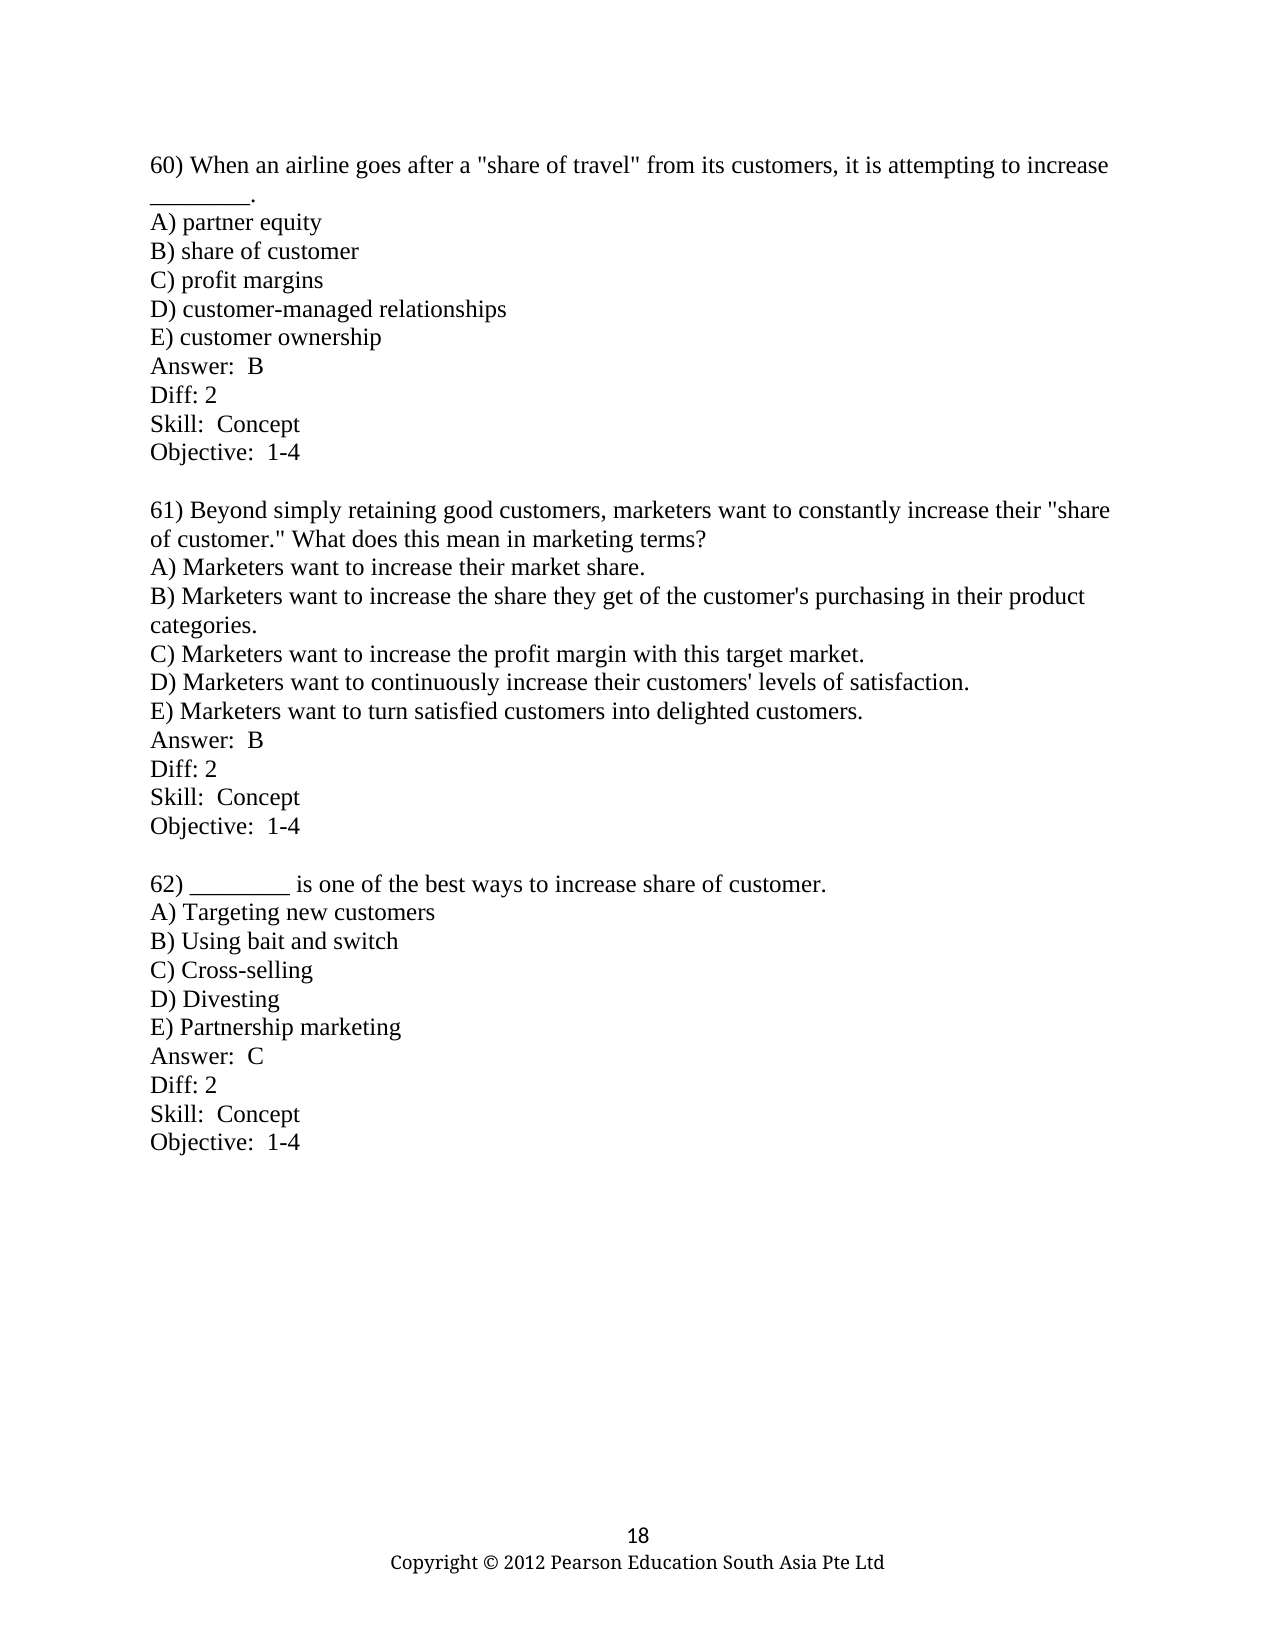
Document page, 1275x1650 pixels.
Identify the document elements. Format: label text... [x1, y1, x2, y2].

text E) Partnership marketing [150, 1012, 1125, 1041]
text E) customer ownership [150, 322, 1125, 351]
text 62) ________ is one of the best ways to increase share of customer. [150, 869, 1125, 897]
text Objective: 1-4 [150, 811, 1125, 840]
text Diff: 2 [150, 754, 1125, 782]
text A) Marketers want to increase their market share. [150, 552, 1125, 581]
text E) Marketers want to turn satisfied customers into delighted customers. [150, 696, 1125, 725]
text B) Marketers want to increase the share they get of the customer's purchasing in their product categories. [150, 581, 1125, 639]
text C) profit margins [150, 265, 1125, 294]
text C) Cross-selling [150, 955, 1125, 984]
text 61) Beyond simply retaining good customers, marketers want to constantly increase their "share of customer." What does this mean in marketing terms? [150, 495, 1125, 552]
text D) customer-managed relationships [150, 294, 1125, 322]
text Answer: C [150, 1041, 1125, 1070]
text Objective: 1-4 [150, 437, 1125, 466]
text D) Divesting [150, 984, 1125, 1012]
text Answer: B [150, 725, 1125, 754]
text Skill: Concept [150, 1099, 1125, 1127]
text Skill: Concept [150, 409, 1125, 437]
text Diff: 2 [150, 380, 1125, 409]
text Diff: 2 [150, 1070, 1125, 1099]
text 60) When an airline goes after a "share of travel" from its customers, it is attempting to increase ________. [150, 150, 1125, 207]
text Skill: Concept [150, 782, 1125, 811]
text A) partner equity [150, 207, 1125, 236]
text Objective: 1-4 [150, 1127, 1125, 1156]
text Answer: B [150, 351, 1125, 380]
text D) Marketers want to continuously increase their customers' levels of satisfaction. [150, 667, 1125, 696]
text A) Targeting new customers [150, 897, 1125, 926]
text C) Marketers want to increase the profit margin with this target market. [150, 639, 1125, 667]
text B) Using bait and switch [150, 926, 1125, 955]
text B) share of customer [150, 236, 1125, 265]
